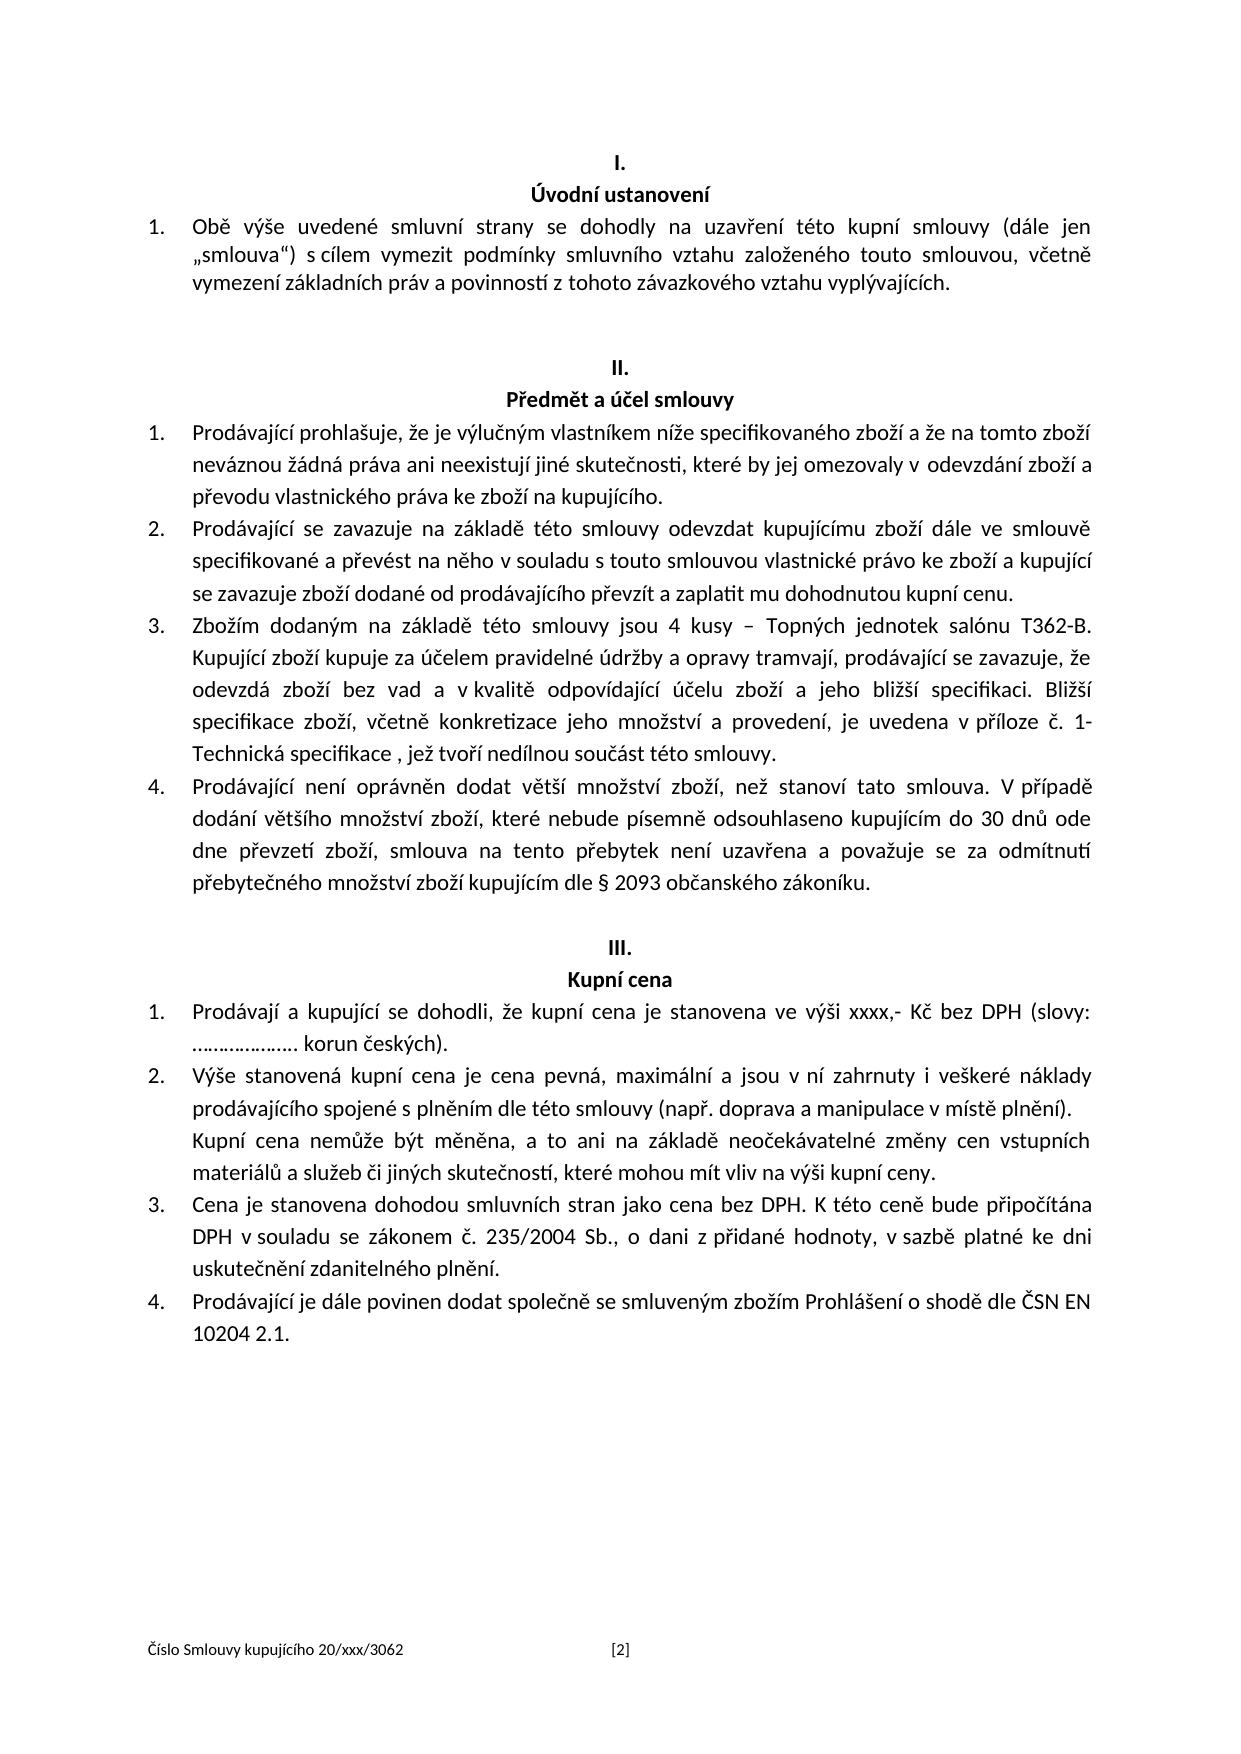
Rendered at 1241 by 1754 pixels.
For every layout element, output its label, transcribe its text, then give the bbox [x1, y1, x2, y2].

text Úvodní ustanovení [148, 180, 1092, 208]
list Prodávající je dále povinen dodat společně se smluveným zbožím Prohlášení o shodě dle ČSN EN 10204 2.1. [148, 1287, 1092, 1347]
text Předmět a účel smlouvy [148, 386, 1092, 413]
list Prodávají a kupující se dohodli, že kupní cena je stanovena ve výši xxxx,- Kč bez DPH (slovy: ……………….. korun českých). [148, 997, 1092, 1057]
list Prodávající není oprávněn dodat větší množství zboží, než stanoví tato smlouva. V případě dodání většího množství zboží, které nebude písemně odsouhlaseno kupujícím do 30 dnů ode dne převzetí zboží, smlouva na tento přebytek není uzavřena a považuje se za odmítnutí přebytečného množství zboží kupujícím dle § 2093 občanského zákoníku. [148, 772, 1092, 896]
subtitle I. [148, 148, 1092, 176]
text Kupní cena [148, 965, 1092, 993]
list Výše stanovená kupní cena je cena pevná, maximální a jsou v ní zahrnuty i veškeré náklady prodávajícího spojené s plněním dle této smlouvy (např. doprava a manipulace v místě plnění). [148, 1061, 1092, 1122]
subtitle II. [148, 353, 1092, 381]
list Obě výše uvedené smluvní strany se dohodly na uzavření této kupní smlouvy (dále jen „smlouva“) s cílem vymezit podmínky smluvního vztahu založeného touto smlouvou, včetně vymezení základních práv a povinností z tohoto závazkového vztahu vyplývajících. [148, 212, 1092, 296]
list Zbožím dodaným na základě této smlouvy jsou 4 kusy – Topných jednotek salónu T362-B. Kupující zboží kupuje za účelem pravidelné údržby a opravy tramvají, prodávající se zavazuje, že odevzdá zboží bez vad a v kvalitě odpovídající účelu zboží a jeho bližší specifikaci. Bližší specifikace zboží, včetně konkretizace jeho množství a provedení, je uvedena v příloze č. 1- Technická specifikace , jež tvoří nedílnou součást této smlouvy. [148, 611, 1092, 768]
text Kupní cena nemůže být měněna, a to ani na základě neočekávatelné změny cen vstupních materiálů a služeb či jiných skutečností, které mohou mít vliv na výši kupní ceny. [192, 1126, 1092, 1186]
list Cena je stanovena dohodou smluvních stran jako cena bez DPH. K této ceně bude připočítána DPH v souladu se zákonem č. 235/2004 Sb., o dani z přidané hodnoty, v sazbě platné ke dni uskutečnění zdanitelného plnění. [148, 1190, 1092, 1283]
list Prodávající se zavazuje na základě této smlouvy odevzdat kupujícímu zboží dále ve smlouvě specifikované a převést na něho v souladu s touto smlouvou vlastnické právo ke zboží a kupující se zavazuje zboží dodané od prodávajícího převzít a zaplatit mu dohodnutou kupní cenu. [148, 514, 1092, 607]
list Prodávající prohlašuje, že je výlučným vlastníkem níže specifikovaného zboží a že na tomto zboží neváznou žádná práva ani neexistují jiné skutečnosti, které by jej omezovaly v odevzdání zboží a převodu vlastnického práva ke zboží na kupujícího. [148, 418, 1092, 510]
text III. [148, 933, 1092, 961]
